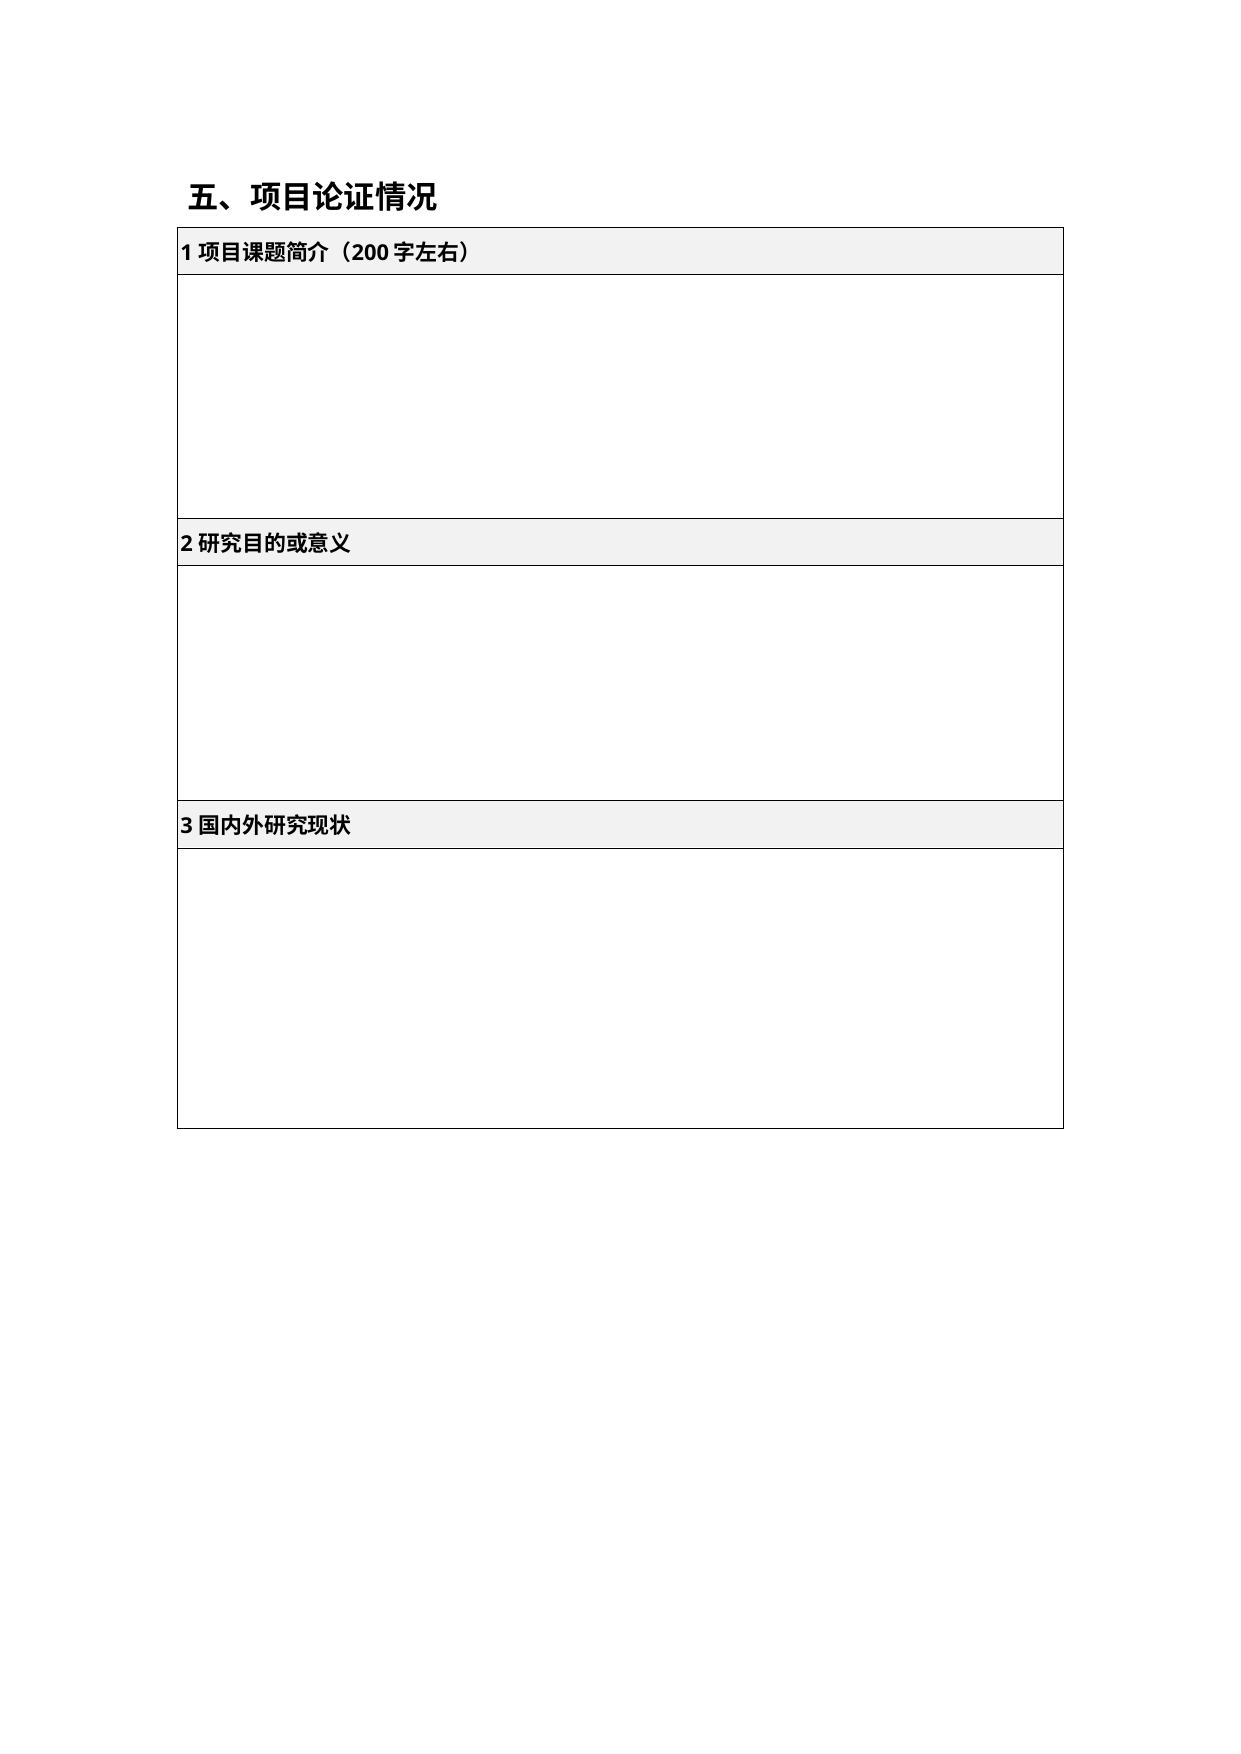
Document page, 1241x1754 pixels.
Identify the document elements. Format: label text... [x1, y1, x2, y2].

table_cell 3 国内外研究现状 [178, 801, 1063, 847]
table_cell 2 研究目的或意义 [178, 519, 1063, 565]
text 五、项目论证情况 [187, 162, 1053, 227]
table_cell [178, 275, 1063, 518]
table_cell [178, 566, 1063, 800]
table_header 1 项目课题简介（200字左右） [178, 228, 1063, 274]
table_cell [178, 849, 1063, 1127]
